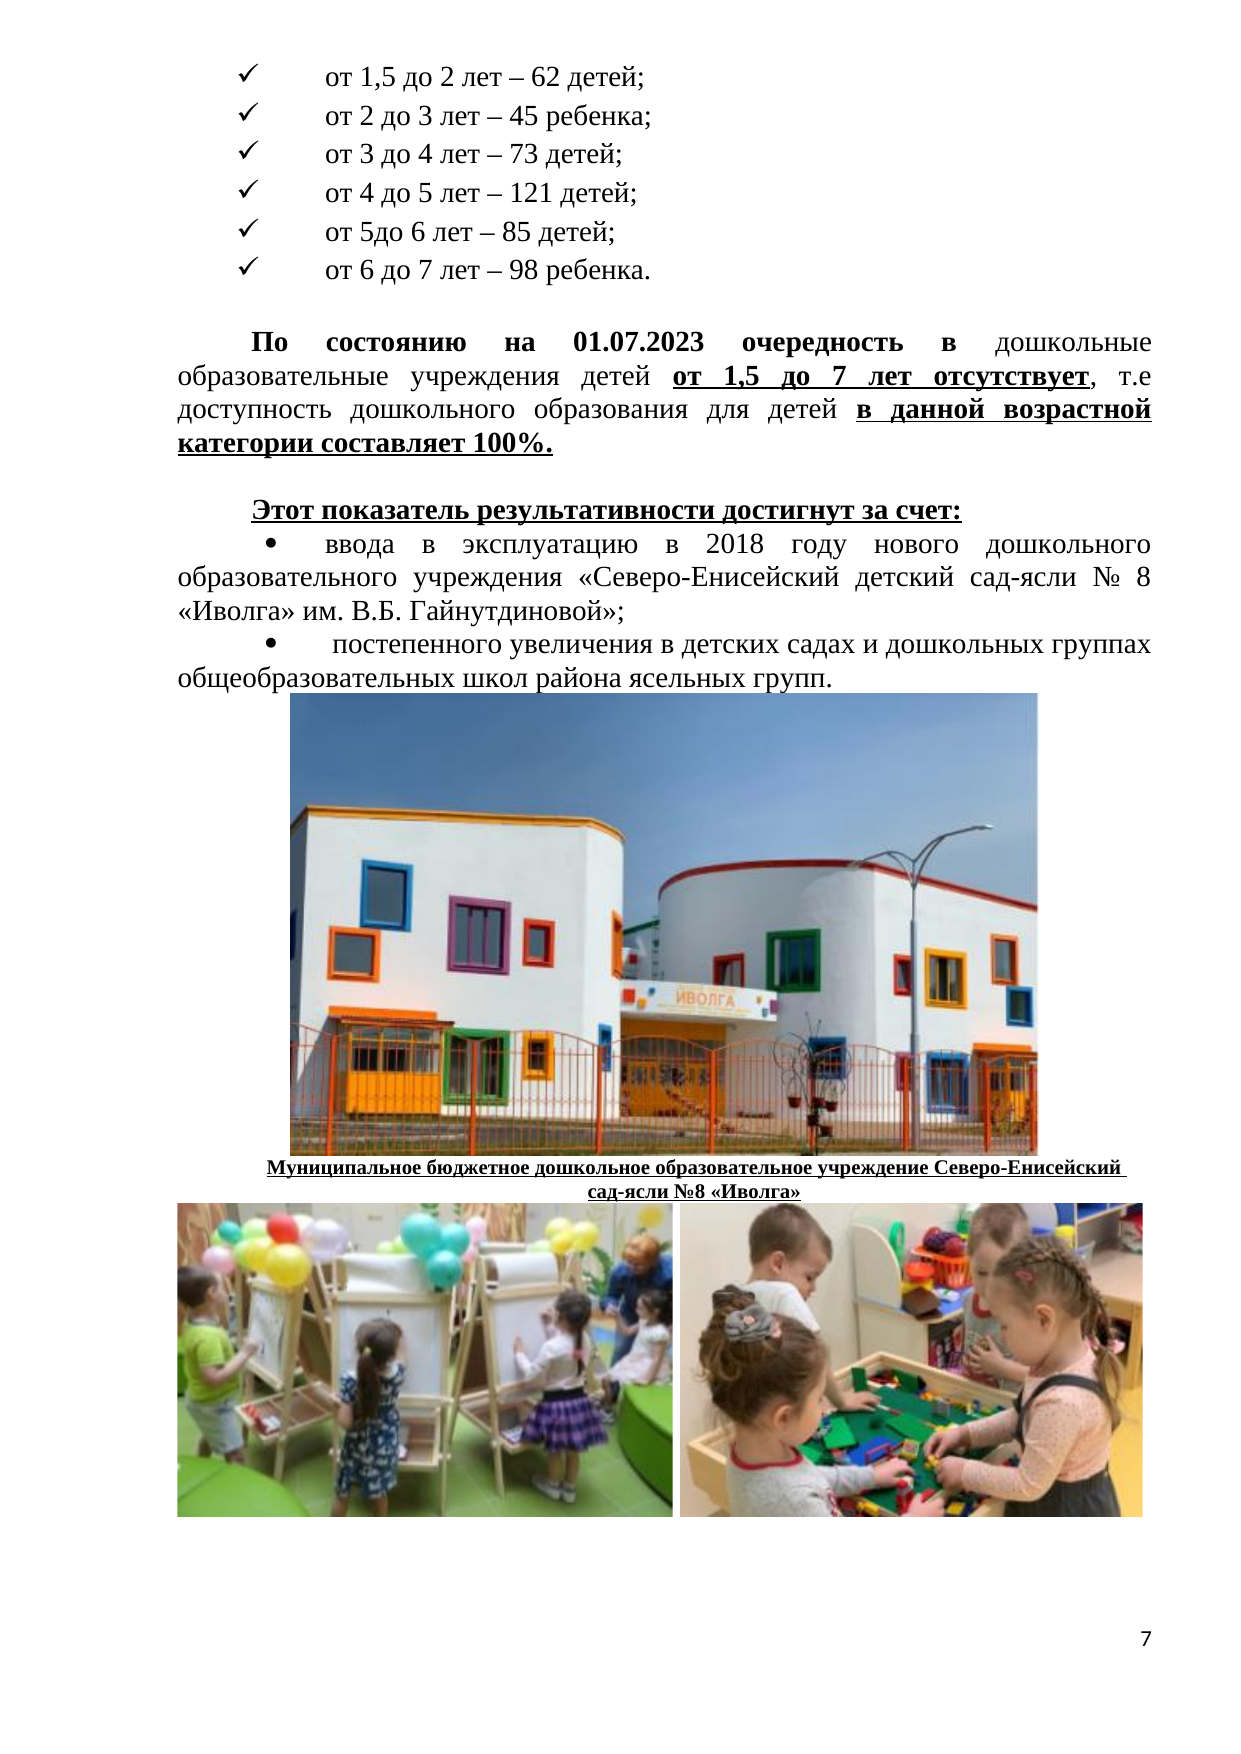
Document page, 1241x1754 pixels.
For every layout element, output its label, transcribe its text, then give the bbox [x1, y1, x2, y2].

list ввода в эксплуатацию в 2018 году нового дошкольного образовательного учреждения «Северо-Енисейский детский сад-ясли № 8 «Иволга» им. В.Б. Гайнутдиновой»; [177, 526, 1152, 626]
list По состоянию на 01.07.2023 очередность в дошкольные образовательные учреждения детей от 1,5 до 7 лет отсутствует, т.е доступность дошкольного образования для детей в данной возрастной категории составляет 100%. [177, 324, 1152, 459]
list Этот показатель результативности достигнут за счет: [177, 492, 1152, 526]
picture [680, 1203, 1143, 1517]
list от 4 до 5 лет – 121 детей; [177, 175, 1152, 209]
list от 3 до 4 лет – 73 детей; [177, 136, 1152, 170]
list от 6 до 7 лет – 98 ребенка. [177, 252, 1152, 286]
list от 5до 6 лет – 85 детей; [177, 214, 1152, 247]
text Муниципальное бюджетное дошкольное образовательное учреждение Северо-Енисейский [177, 1155, 1152, 1179]
list постепенного увеличения в детских садах и дошкольных группах общеобразовательных школ района ясельных групп. [177, 626, 1152, 694]
list от 2 до 3 лет – 45 ребенка; [177, 98, 1152, 131]
picture [290, 693, 1039, 1156]
list от 1,5 до 2 лет – 62 детей; [177, 59, 1152, 93]
picture [177, 1203, 673, 1517]
text сад-ясли №8 «Иволга» [177, 1179, 1152, 1203]
